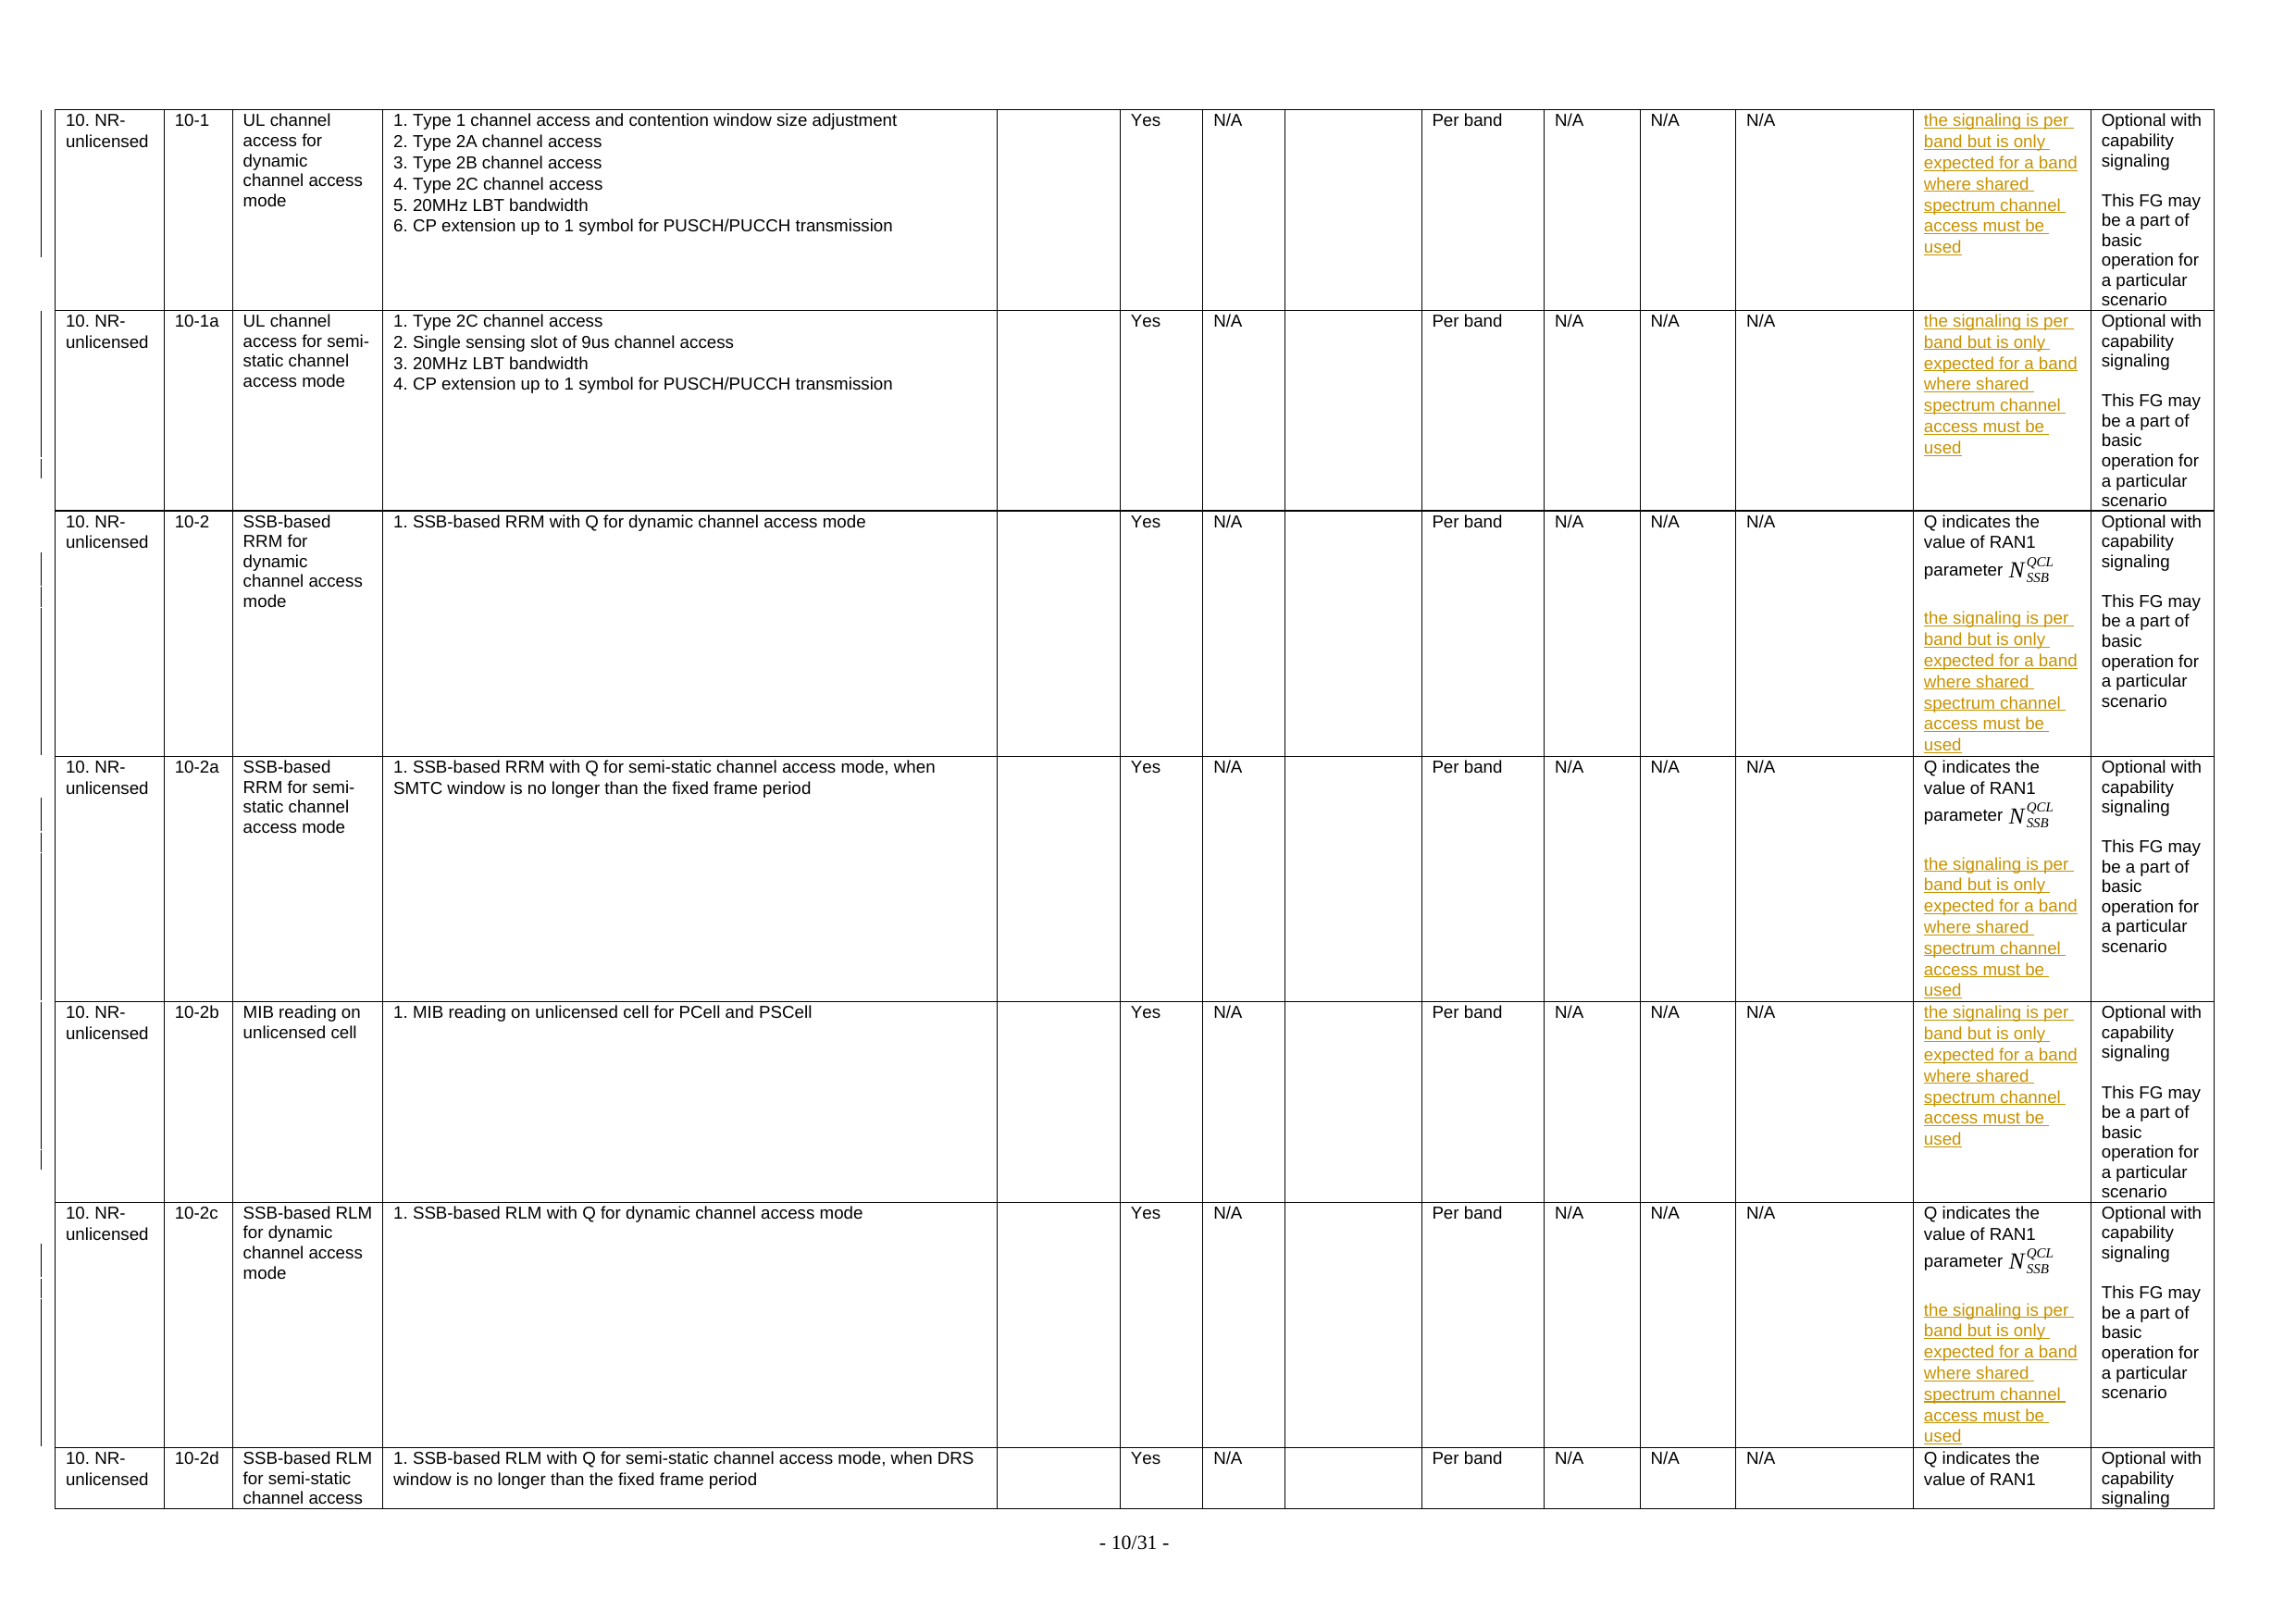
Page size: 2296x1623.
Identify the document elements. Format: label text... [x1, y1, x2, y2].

table_cell Per band [1422, 1002, 1544, 1202]
table_cell [1285, 1002, 1421, 1202]
table_cell [1285, 1448, 1421, 1508]
table_cell [998, 1203, 1120, 1447]
table_cell Per band [1422, 1448, 1544, 1508]
table_header Yes [1121, 110, 1202, 310]
table_header N/A [1545, 110, 1640, 310]
table_cell 10-2a [165, 757, 232, 1001]
table_cell N/A [1545, 1448, 1640, 1508]
table_cell 10. NR-unlicensed [56, 1203, 164, 1447]
table_cell N/A [1641, 512, 1735, 756]
table_cell 10-2d [165, 1448, 232, 1508]
table_cell Per band [1422, 1203, 1544, 1447]
table_cell 10. NR-unlicensed [56, 1002, 164, 1202]
table_cell [1914, 1002, 2091, 1202]
table_cell [998, 1002, 1120, 1202]
table_cell N/A [1545, 512, 1640, 756]
table_cell SSB-based RLM for dynamic channel access mode [233, 1203, 382, 1447]
table_cell N/A [1641, 1002, 1735, 1202]
table_header [998, 110, 1120, 310]
table_cell 10-2c [165, 1203, 232, 1447]
table_header N/A [1736, 110, 1913, 310]
table_cell N/A [1736, 1002, 1913, 1202]
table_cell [1914, 1448, 2091, 1508]
table_cell 1. Type 2C channel access 2. Single sensing slot of 9us channel access 3. 20MHz LBT bandwidth 4. CP extension up to 1 symbol for PUSCH/PUCCH transmission [383, 311, 997, 510]
table_cell 10. NR-unlicensed [56, 1448, 164, 1508]
table_cell [998, 757, 1120, 1001]
table_cell N/A [1641, 757, 1735, 1001]
table_cell N/A [1545, 311, 1640, 510]
table_cell 10. NR-unlicensed [56, 757, 164, 1001]
table_cell N/A [1203, 757, 1285, 1001]
table_cell 10-1a [165, 311, 232, 510]
table_cell Optional with capability signaling This FG may be a part of basic operation for a particular scenario [2091, 757, 2214, 1001]
table_cell N/A [1545, 1002, 1640, 1202]
table_cell [1285, 512, 1421, 756]
table_cell 1. SSB-based RLM with Q for dynamic channel access mode [383, 1203, 997, 1447]
table_cell N/A [1203, 1002, 1285, 1202]
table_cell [383, 1448, 997, 1508]
table_cell 10-2b [165, 1002, 232, 1202]
table_cell N/A [1203, 311, 1285, 510]
table_cell Per band [1422, 311, 1544, 510]
table_cell N/A [1545, 1203, 1640, 1447]
table_header Per band [1422, 110, 1544, 310]
table_header 10-1 [165, 110, 232, 310]
table_cell Yes [1121, 311, 1202, 510]
table_cell 10. NR-unlicensed [56, 512, 164, 756]
table_cell 10. NR-unlicensed [56, 311, 164, 510]
table_cell Yes [1121, 512, 1202, 756]
table_cell 1. MIB reading on unlicensed cell for PCell and PSCell [383, 1002, 997, 1202]
table_cell 1. SSB-based RRM with Q for dynamic channel access mode [383, 512, 997, 756]
table_cell 1. SSB-based RRM with Q for semi-static channel access mode, when SMTC window is no longer than the fixed frame period [383, 757, 997, 1001]
table_cell N/A [1641, 311, 1735, 510]
table_header [1285, 110, 1421, 310]
table_cell UL channel access for semi-static channel access mode [233, 311, 382, 510]
table_cell [1914, 311, 2091, 510]
table_cell Yes [1121, 1448, 1202, 1508]
table_cell Yes [1121, 1203, 1202, 1447]
table_cell Optional with capability signaling This FG may be a part of basic operation for a particular scenario [2091, 311, 2214, 510]
table_cell N/A [1736, 311, 1913, 510]
table_cell N/A [1203, 1203, 1285, 1447]
table_header UL channel access for dynamic channel access mode [233, 110, 382, 310]
table_cell N/A [1641, 1448, 1735, 1508]
table_cell SSB-based RRM for semi-static channel access mode [233, 757, 382, 1001]
table_header N/A [1641, 110, 1735, 310]
table_cell [1285, 757, 1421, 1001]
table_cell 10-2 [165, 512, 232, 756]
table_header 10. NR-unlicensed [56, 110, 164, 310]
table_cell Yes [1121, 1002, 1202, 1202]
table_cell Q indicates the value of RAN1 parameter [1914, 757, 2091, 1001]
table_cell Optional with capability signaling This FG may be a part of basic operation for a particular scenario [2091, 1002, 2214, 1202]
table_cell [998, 311, 1120, 510]
table_cell [1285, 311, 1421, 510]
table_header 1. Type 1 channel access and contention window size adjustment 2. Type 2A channel access 3. Type 2B channel access 4. Type 2C channel access 5. 20MHz LBT bandwidth 6. CP extension up to 1 symbol for PUSCH/PUCCH transmission [383, 110, 997, 310]
table_cell [1285, 1203, 1421, 1447]
table_cell N/A [1203, 1448, 1285, 1508]
table_cell Optional with capability signaling This FG may be a part of basic operation for a particular scenario [2091, 512, 2214, 756]
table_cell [233, 1448, 382, 1508]
table_cell N/A [1545, 757, 1640, 1001]
table_cell [998, 512, 1120, 756]
table_cell N/A [1736, 512, 1913, 756]
table_cell Optional with capability signaling This FG may be a part of basic operation for a particular scenario [2091, 1203, 2214, 1447]
table_header Optional with capability signaling This FG may be a part of basic operation for a particular scenario [2091, 110, 2214, 310]
table_cell N/A [1736, 757, 1913, 1001]
table_header N/A [1203, 110, 1285, 310]
table_header [1914, 110, 2091, 310]
table_cell Yes [1121, 757, 1202, 1001]
table_cell N/A [1203, 512, 1285, 756]
table_cell MIB reading on unlicensed cell [233, 1002, 382, 1202]
table_cell N/A [1641, 1203, 1735, 1447]
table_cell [2091, 1448, 2214, 1508]
table_cell [998, 1448, 1120, 1508]
table_cell Q indicates the value of RAN1 parameter [1914, 512, 2091, 756]
table_cell Q indicates the value of RAN1 parameter [1914, 1203, 2091, 1447]
table_cell N/A [1736, 1448, 1913, 1508]
table_cell N/A [1736, 1203, 1913, 1447]
table_cell Per band [1422, 512, 1544, 756]
table_cell Per band [1422, 757, 1544, 1001]
table_cell SSB-based RRM for dynamic channel access mode [233, 512, 382, 756]
